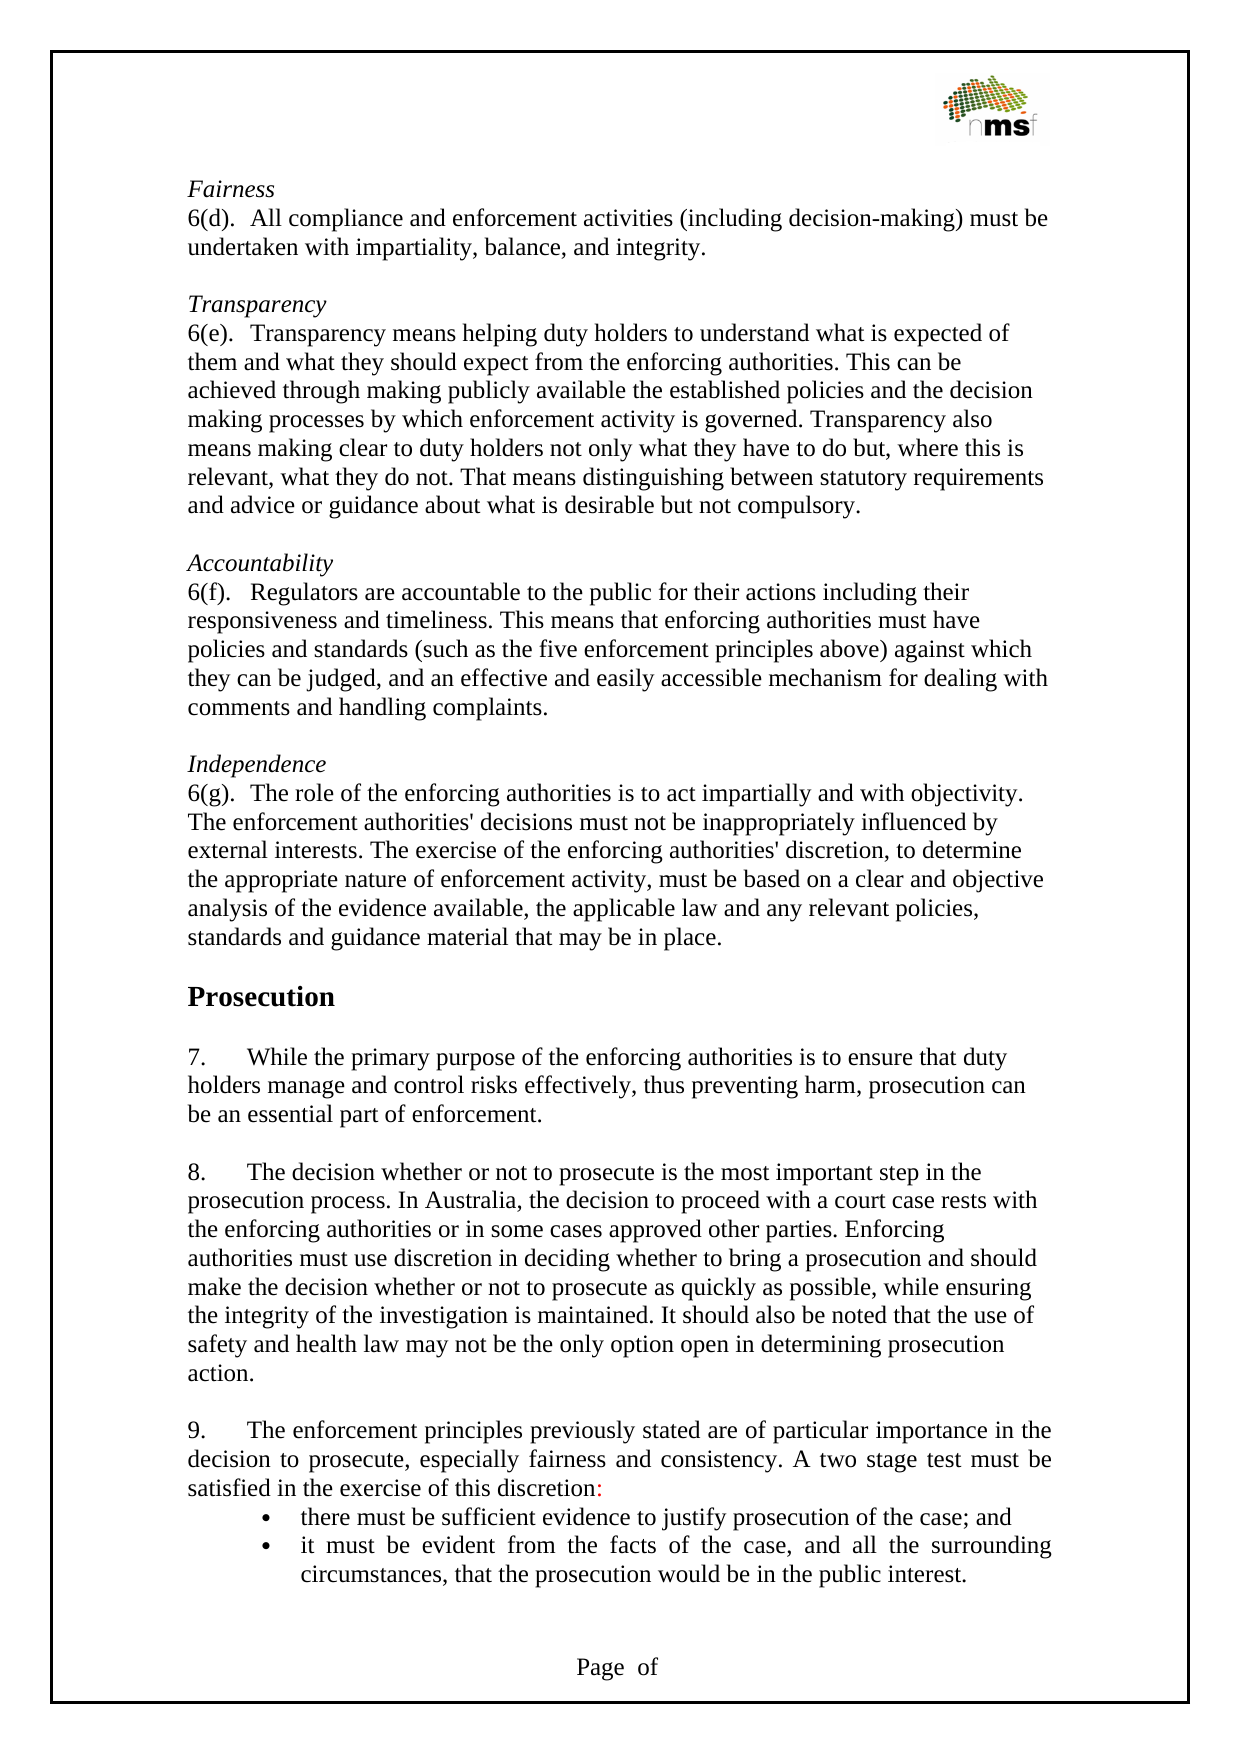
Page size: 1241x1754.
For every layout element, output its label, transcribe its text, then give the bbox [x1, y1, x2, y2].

text 6(f). Regulators are accountable to the public for their actions including their responsiveness and timeliness. This means that enforcing authorities must have policies and standards (such as the five enforcement principles above) against which they can be judged, and an effective and easily accessible mechanism for dealing with comments and handling complaints. [187, 577, 1053, 721]
text 6(e). Transparency means helping duty holders to understand what is expected of them and what they should expect from the enforcing authorities. This can be achieved through making publicly available the established policies and the decision making processes by which enforcement activity is governed. Transparency also means making clear to duty holders not only what they have to do but, where this is relevant, what they do not. That means distinguishing between statutory requirements and advice or guidance about what is desirable but not compulsory. [187, 318, 1053, 519]
picture [934, 73, 1050, 146]
list there must be sufficient evidence to justify prosecution of the case; and [262, 1502, 1053, 1530]
list The enforcement principles previously stated are of particular importance in the decision to prosecute, especially fairness and consistency. A two stage test must be satisfied in the exercise of this discretion: [187, 1415, 1053, 1502]
list The decision whether or not to prosecute is the most important step in the prosecution process. In , the decision to proceed with a court case rests with the enforcing authorities or in some cases approved other parties. Enforcing authorities must use discretion in deciding whether to bring a prosecution and should make the decision whether or not to prosecute as quickly as possible, while ensuring the integrity of the investigation is maintained. It should also be noted that the use of safety and health law may not be the only option open in determining prosecution action. [187, 1157, 1053, 1387]
text Accountability [187, 548, 1053, 577]
text 6(g). The role of the enforcing authorities is to act impartially and with objectivity. The enforcement authorities' decisions must not be inappropriately influenced by external interests. The exercise of the enforcing authorities' discretion, to determine the appropriate nature of enforcement activity, must be based on a clear and objective analysis of the evidence available, the applicable law and any relevant policies, standards and guidance material that may be in place. [187, 778, 1053, 951]
text Prosecution [187, 979, 1053, 1013]
text Transparency [187, 289, 1053, 318]
text Fairness [187, 174, 1053, 203]
list it must be evident from the facts of the case, and all the surrounding circumstances, that the prosecution would be in the public interest. [262, 1530, 1053, 1588]
list While the primary purpose of the enforcing authorities is to ensure that duty holders manage and control risks effectively, thus preventing harm, prosecution can be an essential part of enforcement. [187, 1042, 1053, 1128]
text 6(d). All compliance and enforcement activities (including decision-making) must be undertaken with impartiality, balance, and integrity. [187, 203, 1053, 261]
